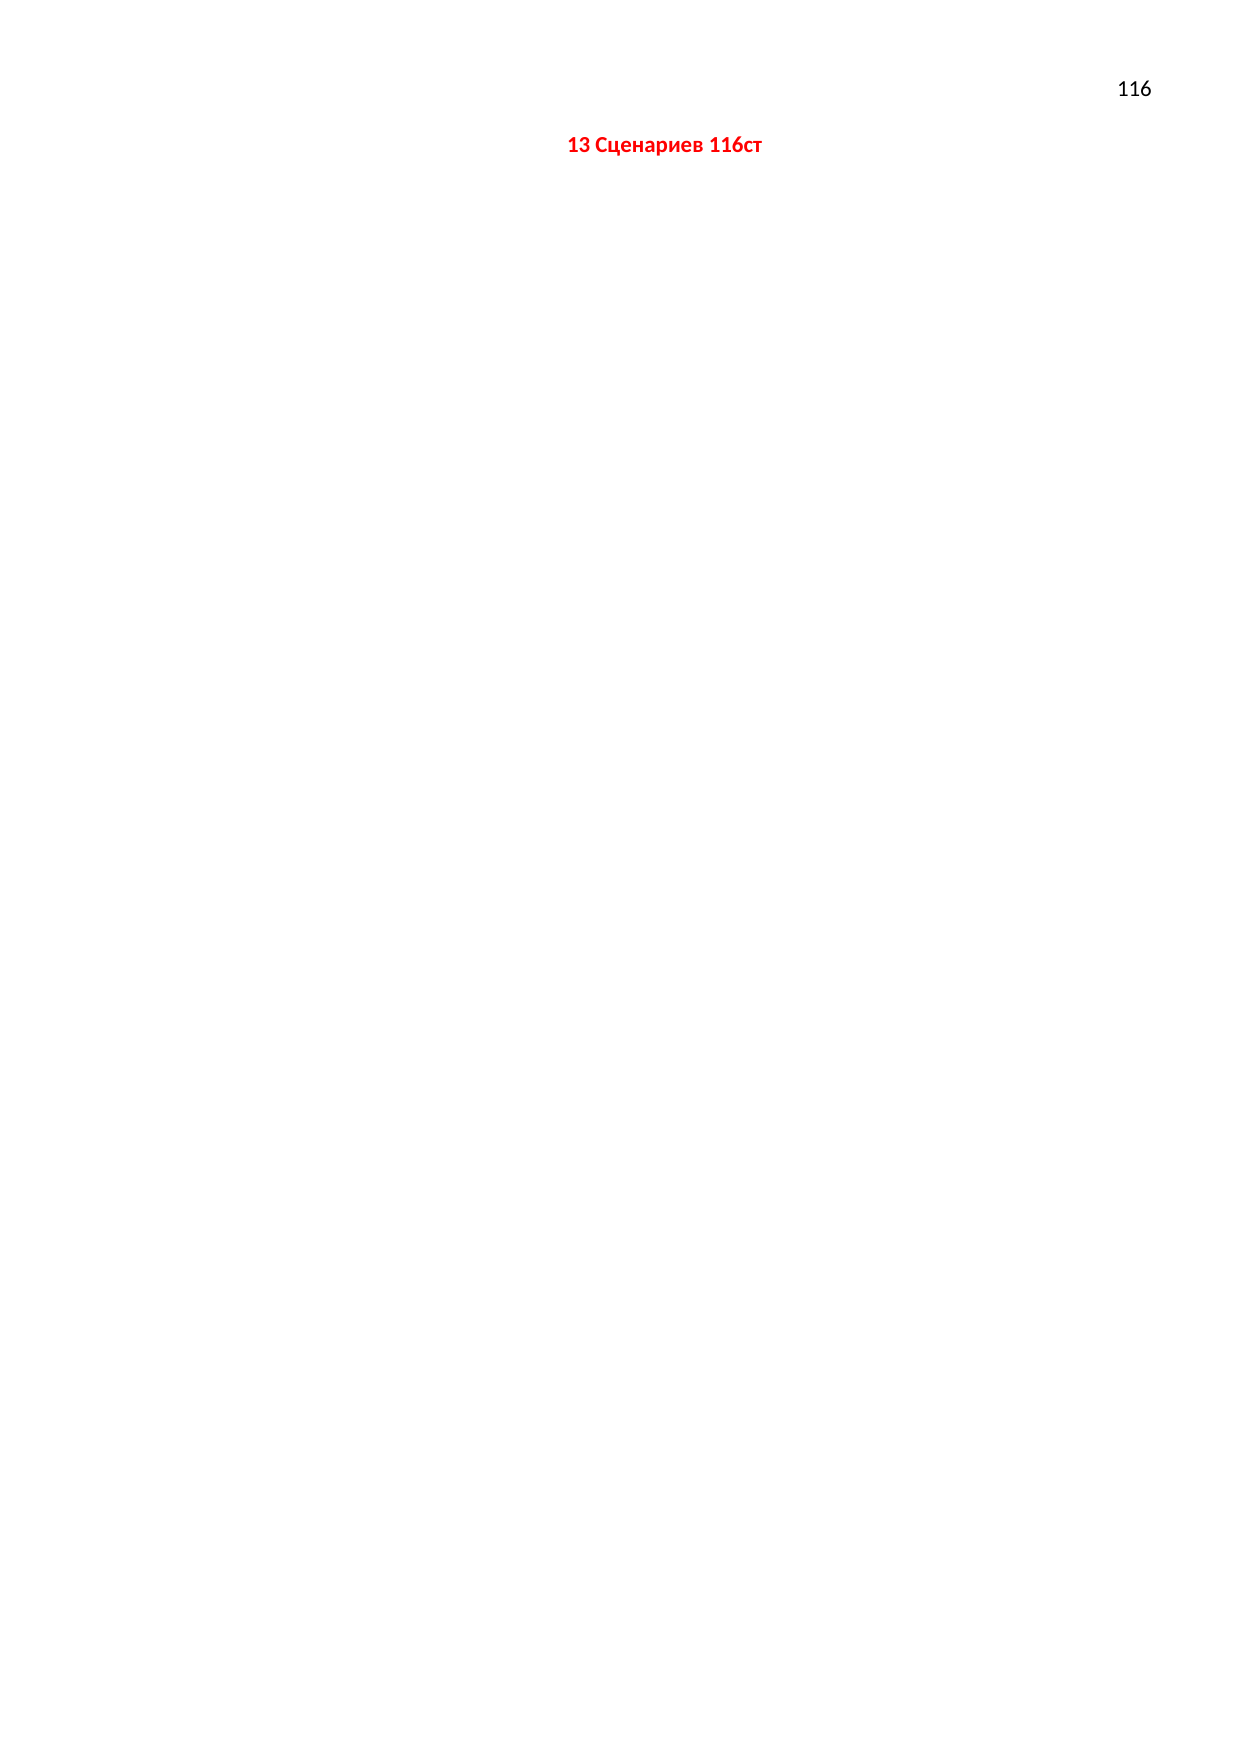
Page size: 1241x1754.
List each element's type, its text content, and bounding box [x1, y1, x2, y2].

text 13 Сценариев 116ст [177, 130, 1152, 158]
